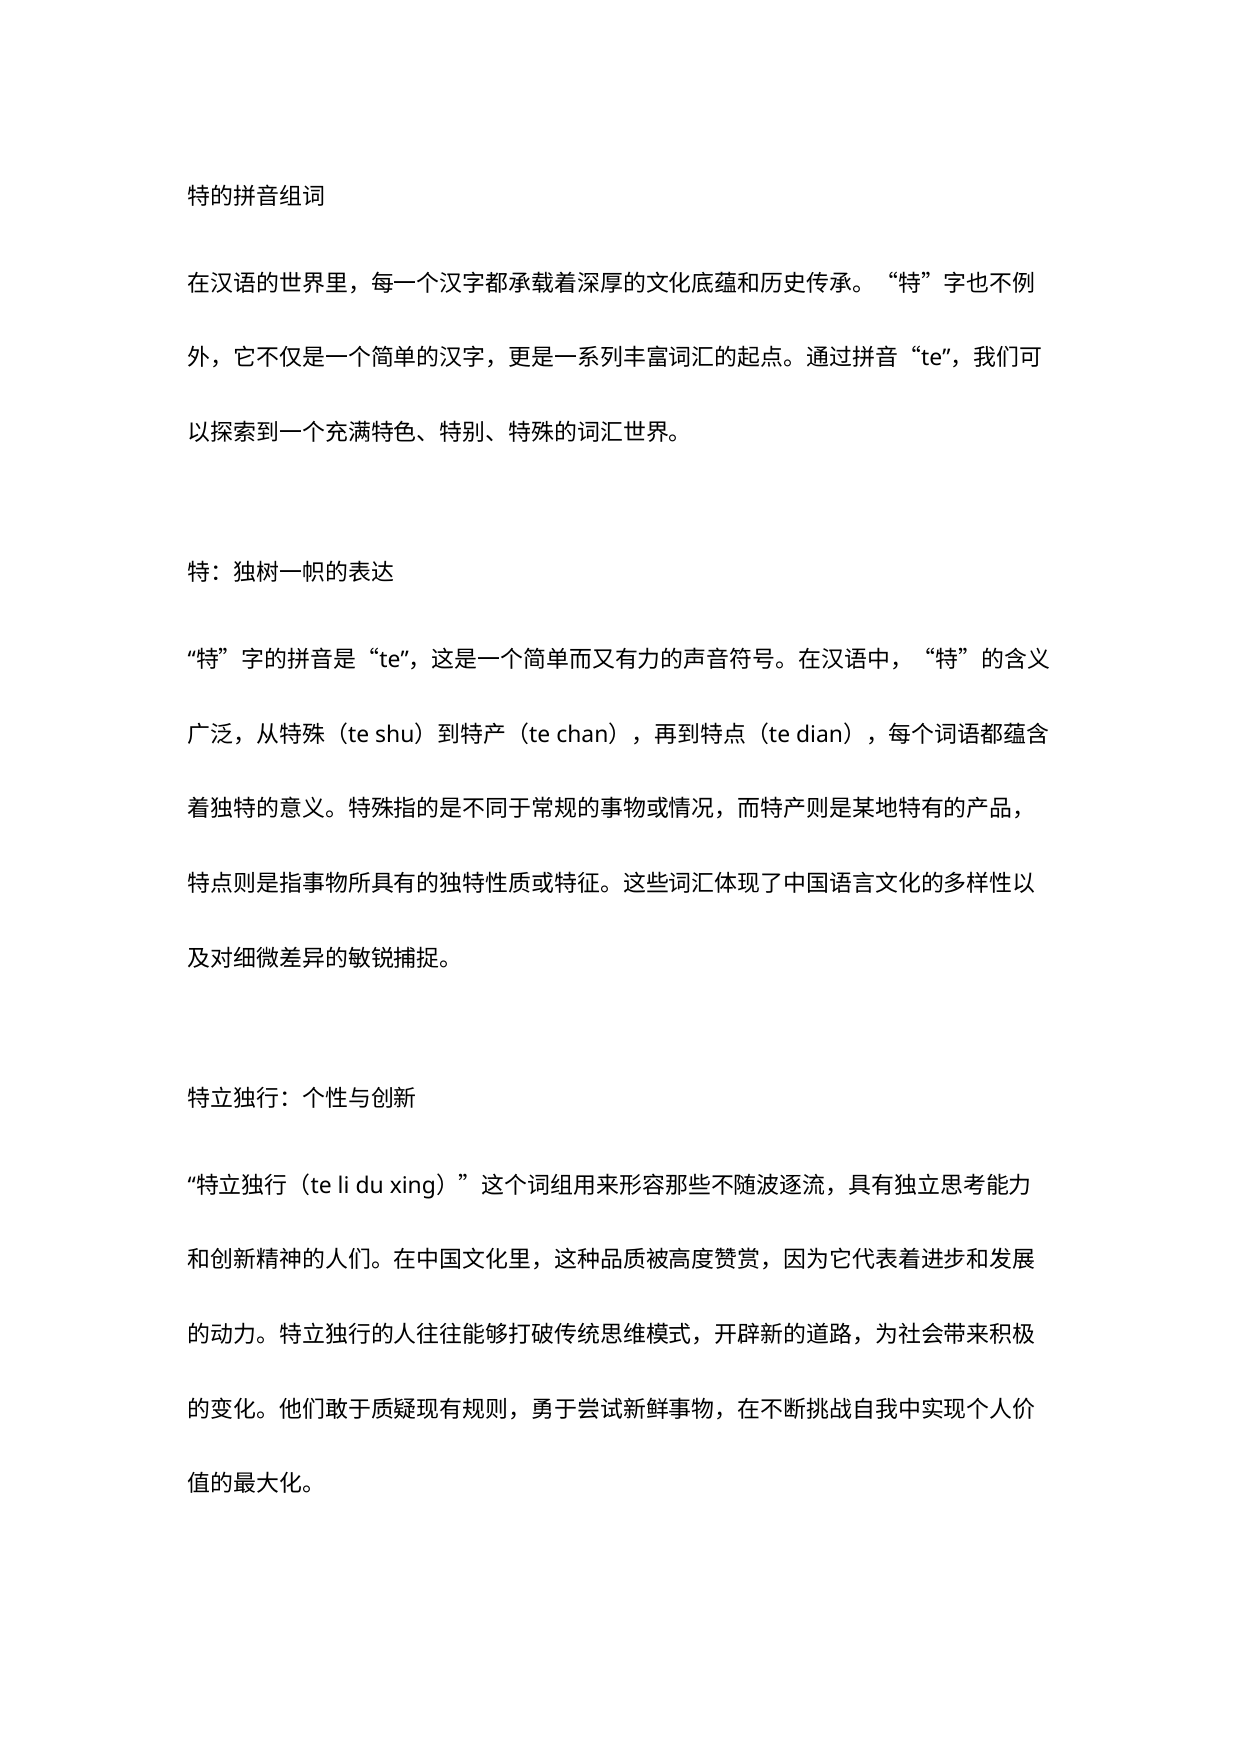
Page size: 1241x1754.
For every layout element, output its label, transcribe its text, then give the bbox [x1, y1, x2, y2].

text “特立独行（te li du xing）”这个词组用来形容那些不随波逐流，具有独立思考能力和创新精神的人们。在中国文化里，这种品质被高度赞赏，因为它代表着进步和发展的动力。特立独行的人往往能够打破传统思维模式，开辟新的道路，为社会带来积极的变化。他们敢于质疑现有规则，勇于尝试新鲜事物，在不断挑战自我中实现个人价值的最大化。 [187, 1151, 1053, 1514]
text “特”字的拼音是“te”，这是一个简单而又有力的声音符号。在汉语中，“特”的含义广泛，从特殊（te shu）到特产（te chan），再到特点（te dian），每个词语都蕴含着独特的意义。特殊指的是不同于常规的事物或情况，而特产则是某地特有的产品，特点则是指事物所具有的独特性质或特征。这些词汇体现了中国语言文化的多样性以及对细微差异的敏锐捕捉。 [187, 625, 1053, 989]
text 特立独行：个性与创新 [187, 1064, 1053, 1129]
text 特：独树一帜的表达 [187, 538, 1053, 603]
text 在汉语的世界里，每一个汉字都承载着深厚的文化底蕴和历史传承。“特”字也不例外，它不仅是一个简单的汉字，更是一系列丰富词汇的起点。通过拼音“te”，我们可以探索到一个充满特色、特别、特殊的词汇世界。 [187, 248, 1053, 463]
text 特的拼音组词 [187, 162, 1053, 227]
